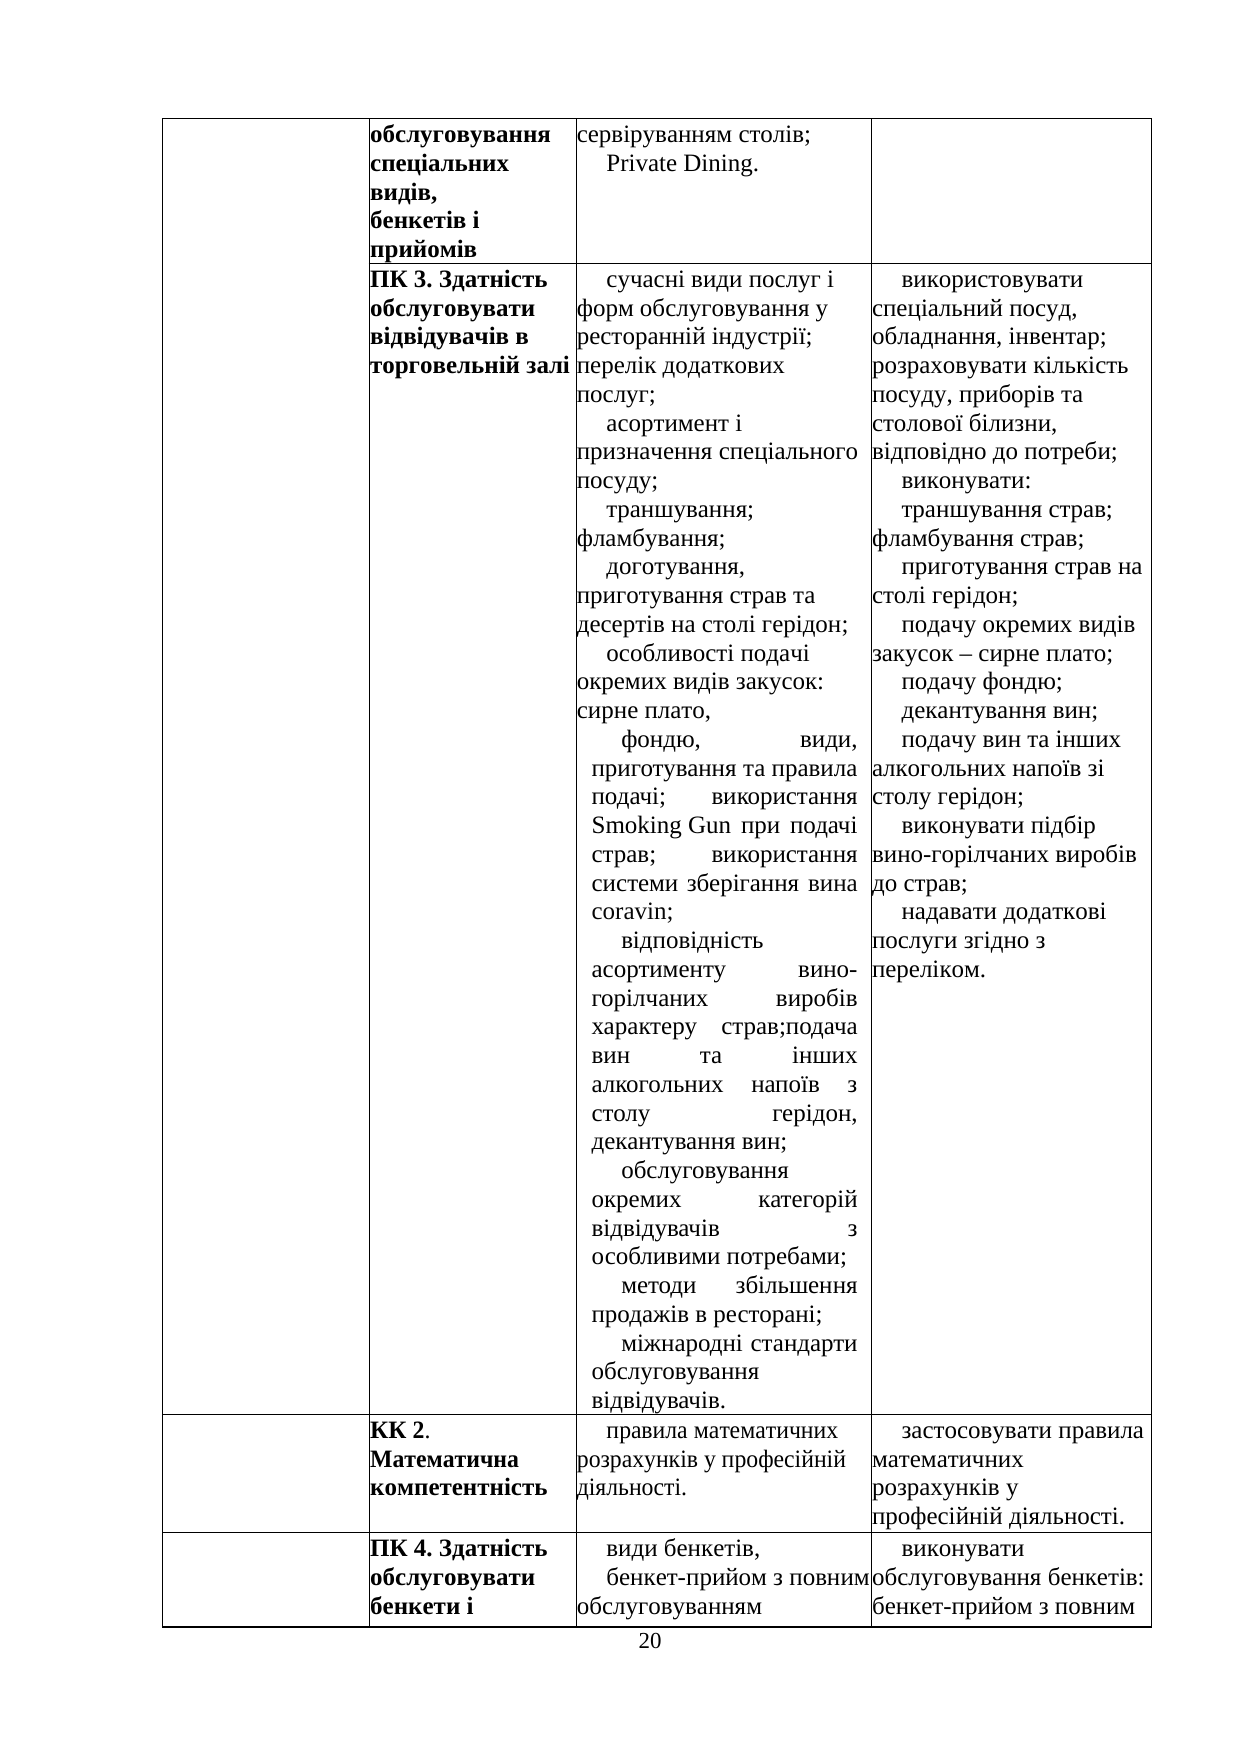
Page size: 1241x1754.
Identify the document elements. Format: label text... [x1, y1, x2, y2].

table_cell ПК 3. Здатність обслуговувати відвідувачів в торговельній залі [370, 264, 576, 1414]
table_cell використовувати спеціальний посуд, обладнання, інвентар; розраховувати кількість посуду, приборів та столової білизни, відповідно до потреби; виконувати: траншування страв; фламбування страв; приготування страв на столі герідон; подачу окремих видів закусок – сирне плато; подачу фондю; декантування вин; подачу вин та інших алкогольних напоїв зі столу герідон; виконувати підбір вино-горілчаних виробів до страв; надавати додаткові послуги згідно з переліком. [872, 264, 1151, 1414]
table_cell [872, 119, 1151, 263]
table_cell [872, 1533, 1151, 1626]
table_cell КК 2. Математична компетентність [370, 1415, 576, 1532]
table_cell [370, 119, 576, 263]
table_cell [370, 1533, 576, 1626]
table_cell сучасні види послуг і форм обслуговування у ресторанній індустрії; перелік додаткових послуг; асортимент і призначення спеціального посуду; траншування; фламбування; доготування, приготування страв та десертів на столі герідон; особливості подачі окремих видів закусок: сирне плато, фондю, види, приготування та правила подачі; використання Smoking Gun при подачі страв; використання системи зберігання вина coravin; відповідність асортименту вино-горілчаних виробів характеру страв;подача вин та інших алкогольних напоїв з столу герідон, декантування вин; обслуговування окремих категорій відвідувачів з особливими потребами; методи збільшення продажів в ресторані; міжнародні стандарти обслуговування відвідувачів. [577, 264, 871, 1414]
table_cell [163, 1415, 369, 1532]
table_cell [577, 119, 871, 263]
table_cell [163, 1533, 369, 1626]
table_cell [577, 1533, 871, 1626]
table_cell правила математичних розрахунків у професійній діяльності. [577, 1415, 871, 1532]
table_cell застосовувати правила математичних розрахунків у професійній діяльності. [872, 1415, 1151, 1532]
